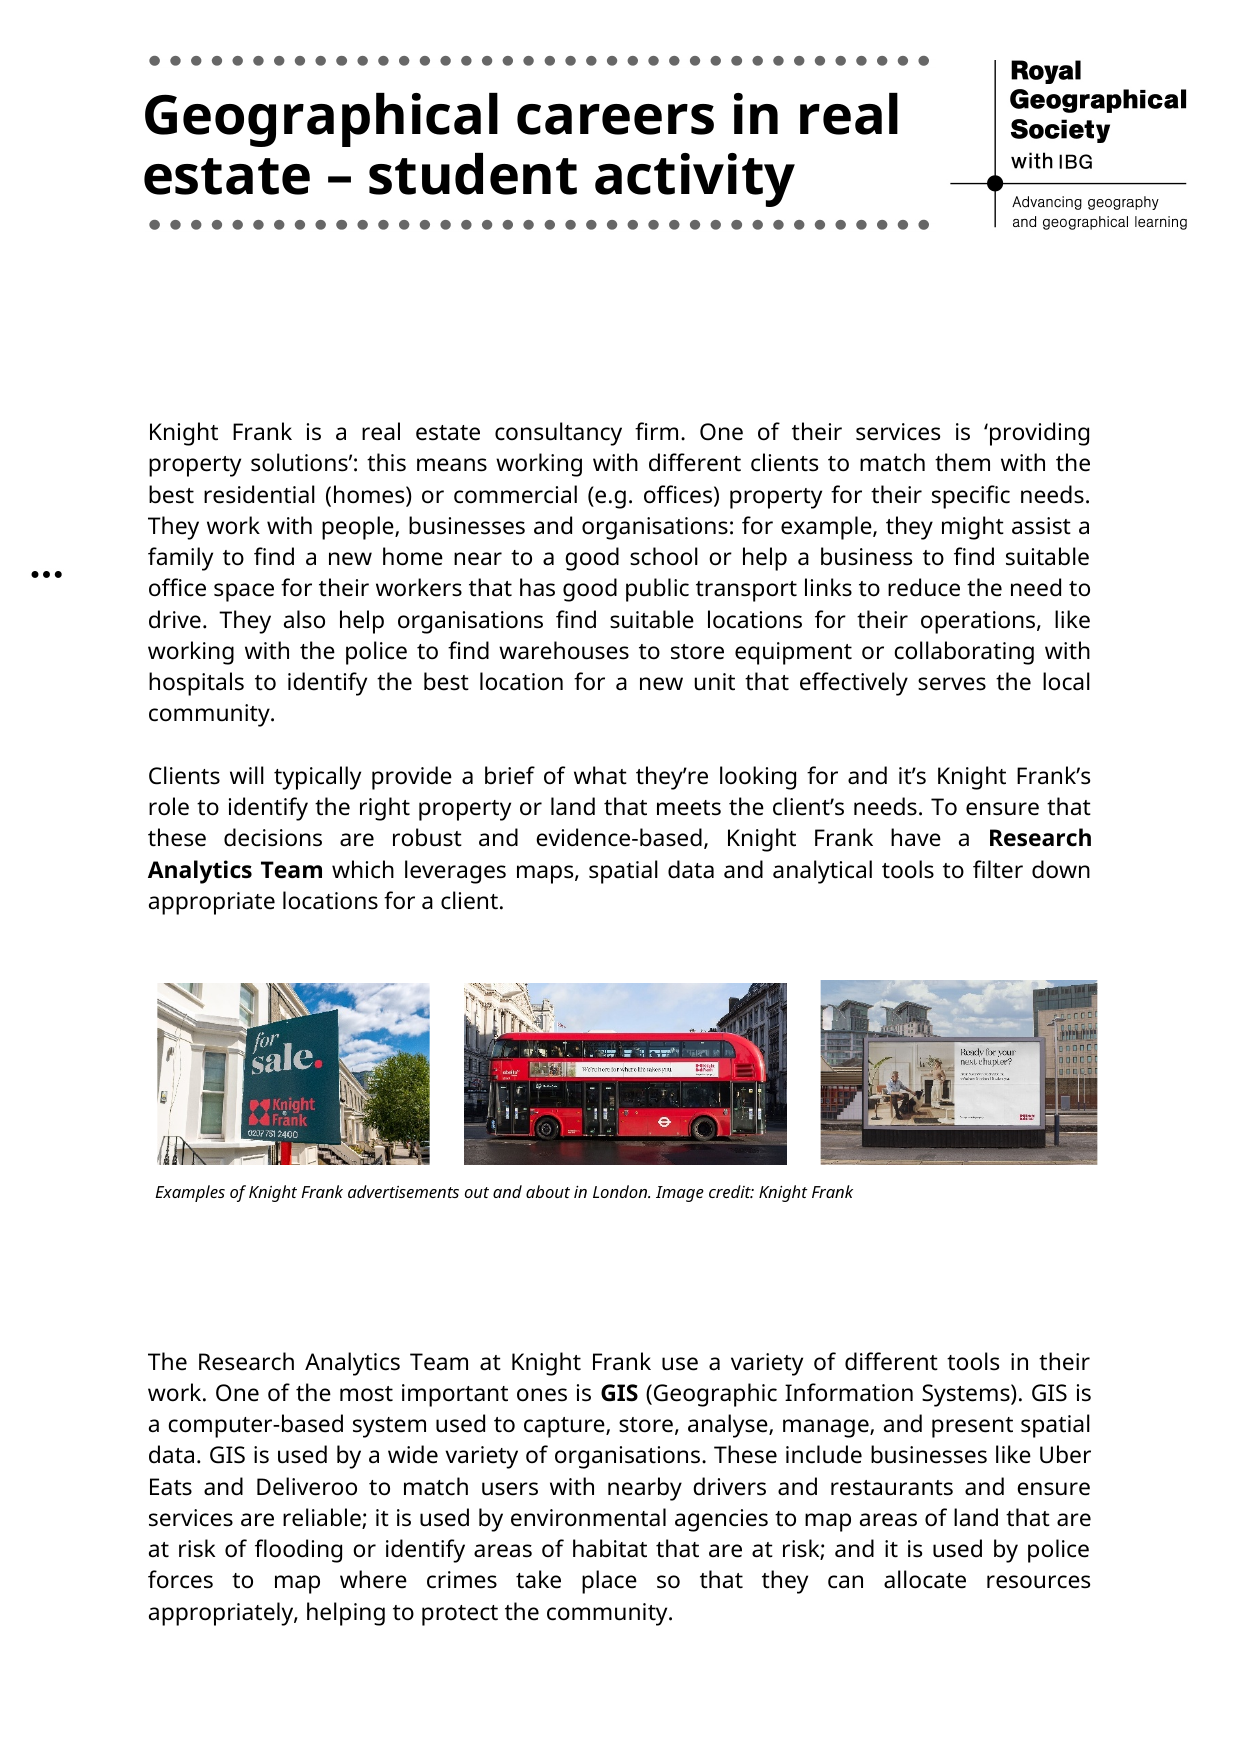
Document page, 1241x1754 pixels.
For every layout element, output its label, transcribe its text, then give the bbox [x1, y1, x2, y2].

picture [145, 51, 936, 68]
text The Research Analytics Team at Knight Frank use a variety of different tools in their work. One of the most important ones is GIS (Geographic Information Systems). GIS is a computer-based system used to capture, store, analyse, manage, and present spatial data. GIS is used by a wide variety of organisations. These include businesses like Uber Eats and Deliveroo to match users with nearby drivers and restaurants and ensure services are reliable; it is used by environmental agencies to map areas of land that are at risk of flooding or identify areas of habitat that are at risk; and it is used by police forces to map where crimes take place so that they can allocate resources appropriately, helping to protect the community. [148, 1346, 1092, 1627]
picture [464, 983, 787, 1165]
picture [820, 980, 1098, 1165]
text Knight Frank is a real estate consultancy firm. One of their services is ‘providing property solutions’: this means working with different clients to match them with the best residential (homes) or commercial (e.g. offices) property for their specific needs. They work with people, businesses and organisations: for example, they might assist a family to find a new home near to a good school or help a business to find suitable office space for their workers that has good public transport links to reduce the need to drive. They also help organisations find suitable locations for their operations, like working with the police to find warehouses to store equipment or collaborating with hospitals to identify the best location for a new unit that effectively serves the local community. [148, 416, 1092, 729]
picture [145, 215, 936, 232]
picture [157, 983, 430, 1165]
picture [946, 54, 1190, 233]
text Clients will typically provide a brief of what they’re looking for and it’s Knight Frank’s role to identify the right property or land that meets the client’s needs. To ensure that these decisions are robust and evidence-based, Knight Frank have a Research Analytics Team which leverages maps, spatial data and analytical tools to filter down appropriate locations for a client. [148, 760, 1092, 916]
table_header Geographical careers in real estate – student activity [142, 86, 909, 227]
picture [28, 568, 64, 580]
